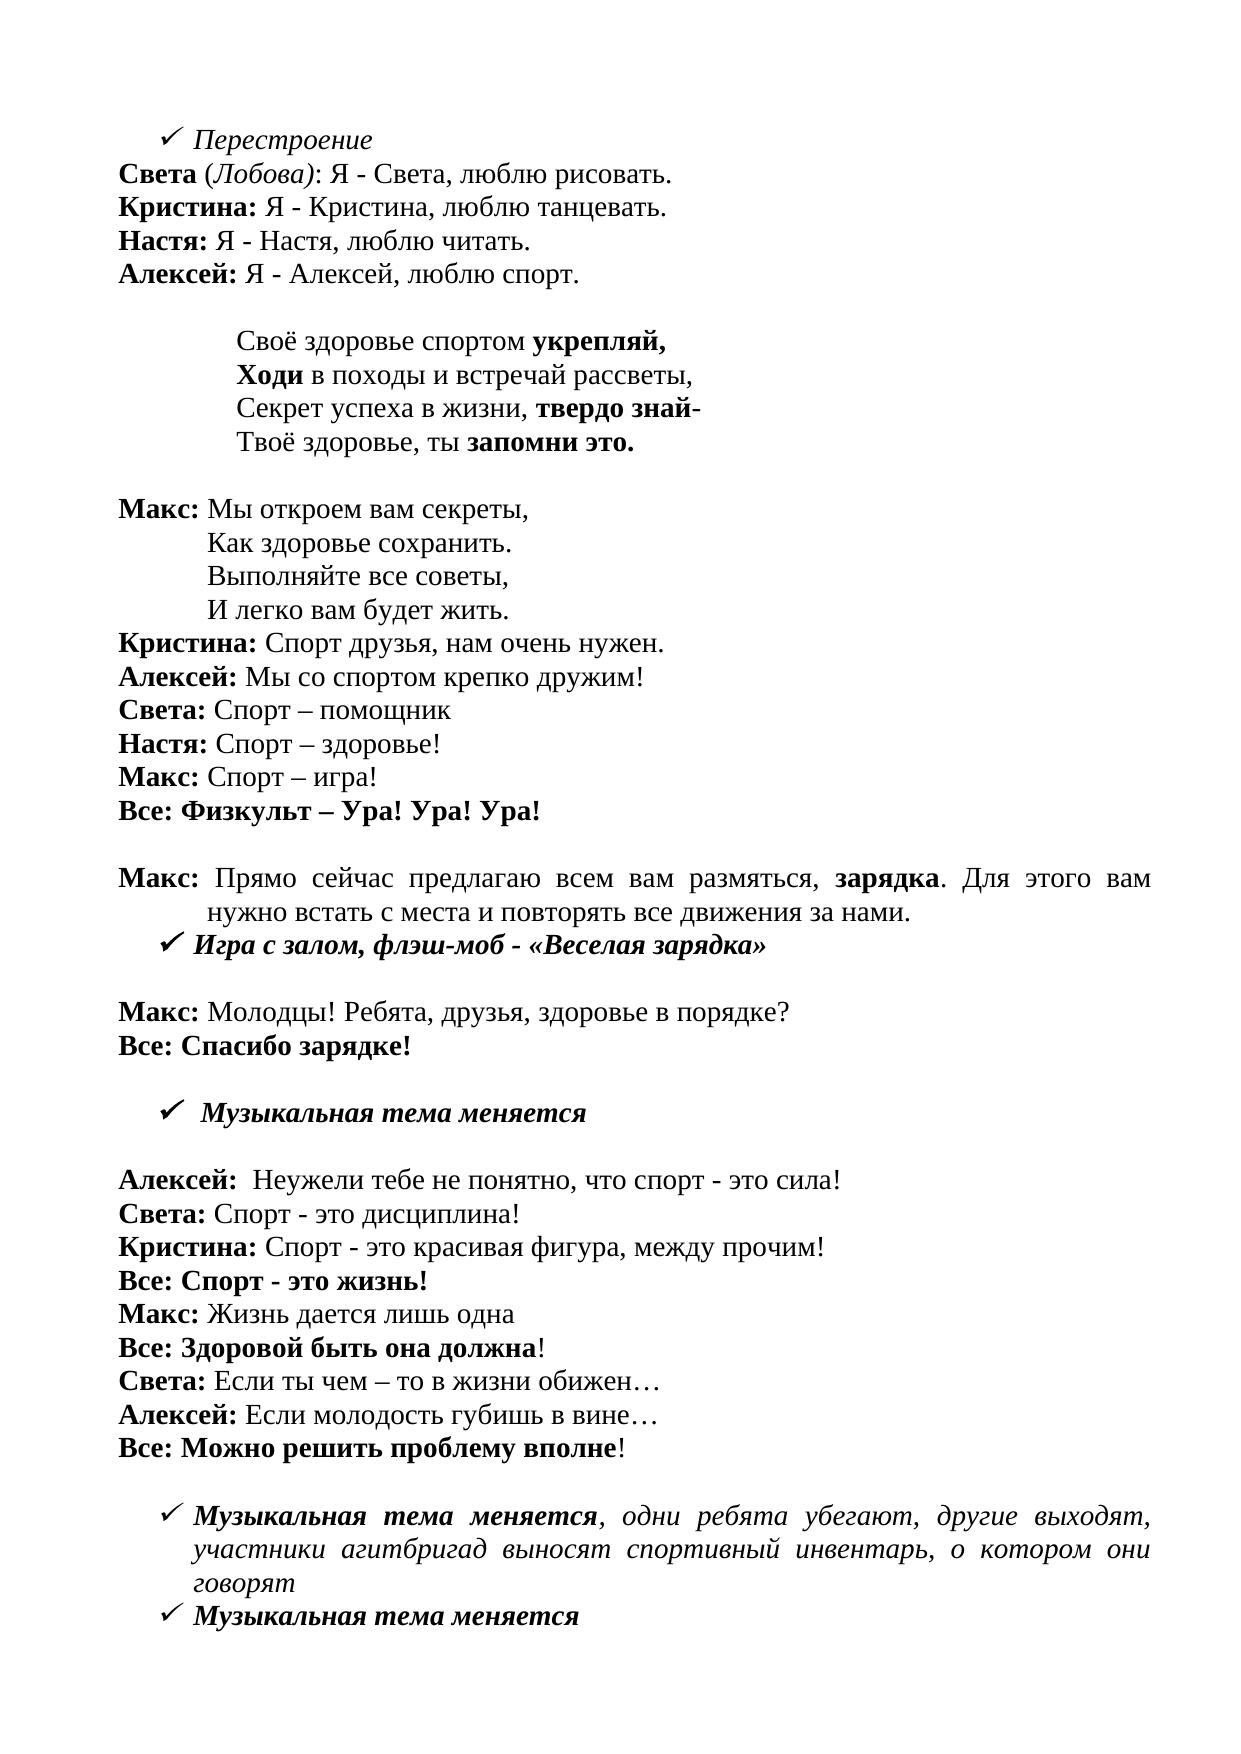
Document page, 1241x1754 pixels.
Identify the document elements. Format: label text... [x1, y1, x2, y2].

text Все: Физкульт – Ура! Ура! Ура! [118, 793, 1152, 827]
text Света: Если ты чем – то в жизни обижен… [118, 1363, 1152, 1397]
text Все: Здоровой быть она должна! [118, 1330, 1152, 1363]
text Макс: Прямо сейчас предлагаю всем вам размяться, зарядка. Для этого вам нужно встать с места и повторять все движения за нами. [118, 860, 1152, 927]
text Алексей: Мы со спортом крепко дружим! [118, 659, 1152, 692]
text Света (Лобова): Я - Света, люблю рисовать. [118, 156, 1152, 189]
text Алексей: Если молодость губишь в вине… [118, 1397, 1152, 1431]
text Ходи в походы и встречай рассветы, [236, 357, 1152, 391]
text Твоё здоровье, ты запомни это. [236, 424, 1152, 458]
text Все: Спасибо зарядке! [118, 1028, 1152, 1062]
text Макс: Мы откроем вам секреты, [118, 491, 1152, 525]
text Как здоровье сохранить. [207, 525, 1152, 558]
text Макс: Жизнь дается лишь одна [118, 1296, 1152, 1330]
text Света: Спорт – помощник [118, 692, 1152, 726]
text Алексей: Неужели тебе не понятно, что спорт - это сила! [118, 1162, 1152, 1196]
list Перестроение [156, 122, 1152, 156]
text Кристина: Я - Кристина, люблю танцевать. [118, 189, 1152, 223]
text Кристина: Спорт друзья, нам очень нужен. [118, 625, 1152, 659]
text Секрет успеха в жизни, твердо знай- [236, 391, 1152, 424]
text Света: Спорт - это дисциплина! [118, 1196, 1152, 1229]
text Все: Можно решить проблему вполне! [118, 1431, 1152, 1464]
list Музыкальная тема меняется [156, 1598, 1152, 1632]
list Игра с залом, флэш-моб - «Веселая зарядка» [156, 927, 1152, 961]
list Музыкальная тема меняется, одни ребята убегают, другие выходят, участники агитбригад выносят спортивный инвентарь, о котором они говорят [156, 1498, 1152, 1598]
list Музыкальная тема меняется [156, 1095, 1152, 1129]
text Своё здоровье спортом укрепляй, [236, 323, 1152, 357]
text Кристина: Спорт - это красивая фигура, между прочим! [118, 1229, 1152, 1263]
text Алексей: Я - Алексей, люблю спорт. [118, 256, 1152, 290]
text Все: Спорт - это жизнь! [118, 1263, 1152, 1296]
text Выполняйте все советы, [207, 558, 1152, 592]
text Настя: Я - Настя, люблю читать. [118, 223, 1152, 256]
text И легко вам будет жить. [207, 592, 1152, 625]
text Макс: Молодцы! Ребята, друзья, здоровье в порядке? [118, 994, 1152, 1028]
text Настя: Спорт – здоровье! [118, 726, 1152, 759]
text Макс: Спорт – игра! [118, 759, 1152, 793]
